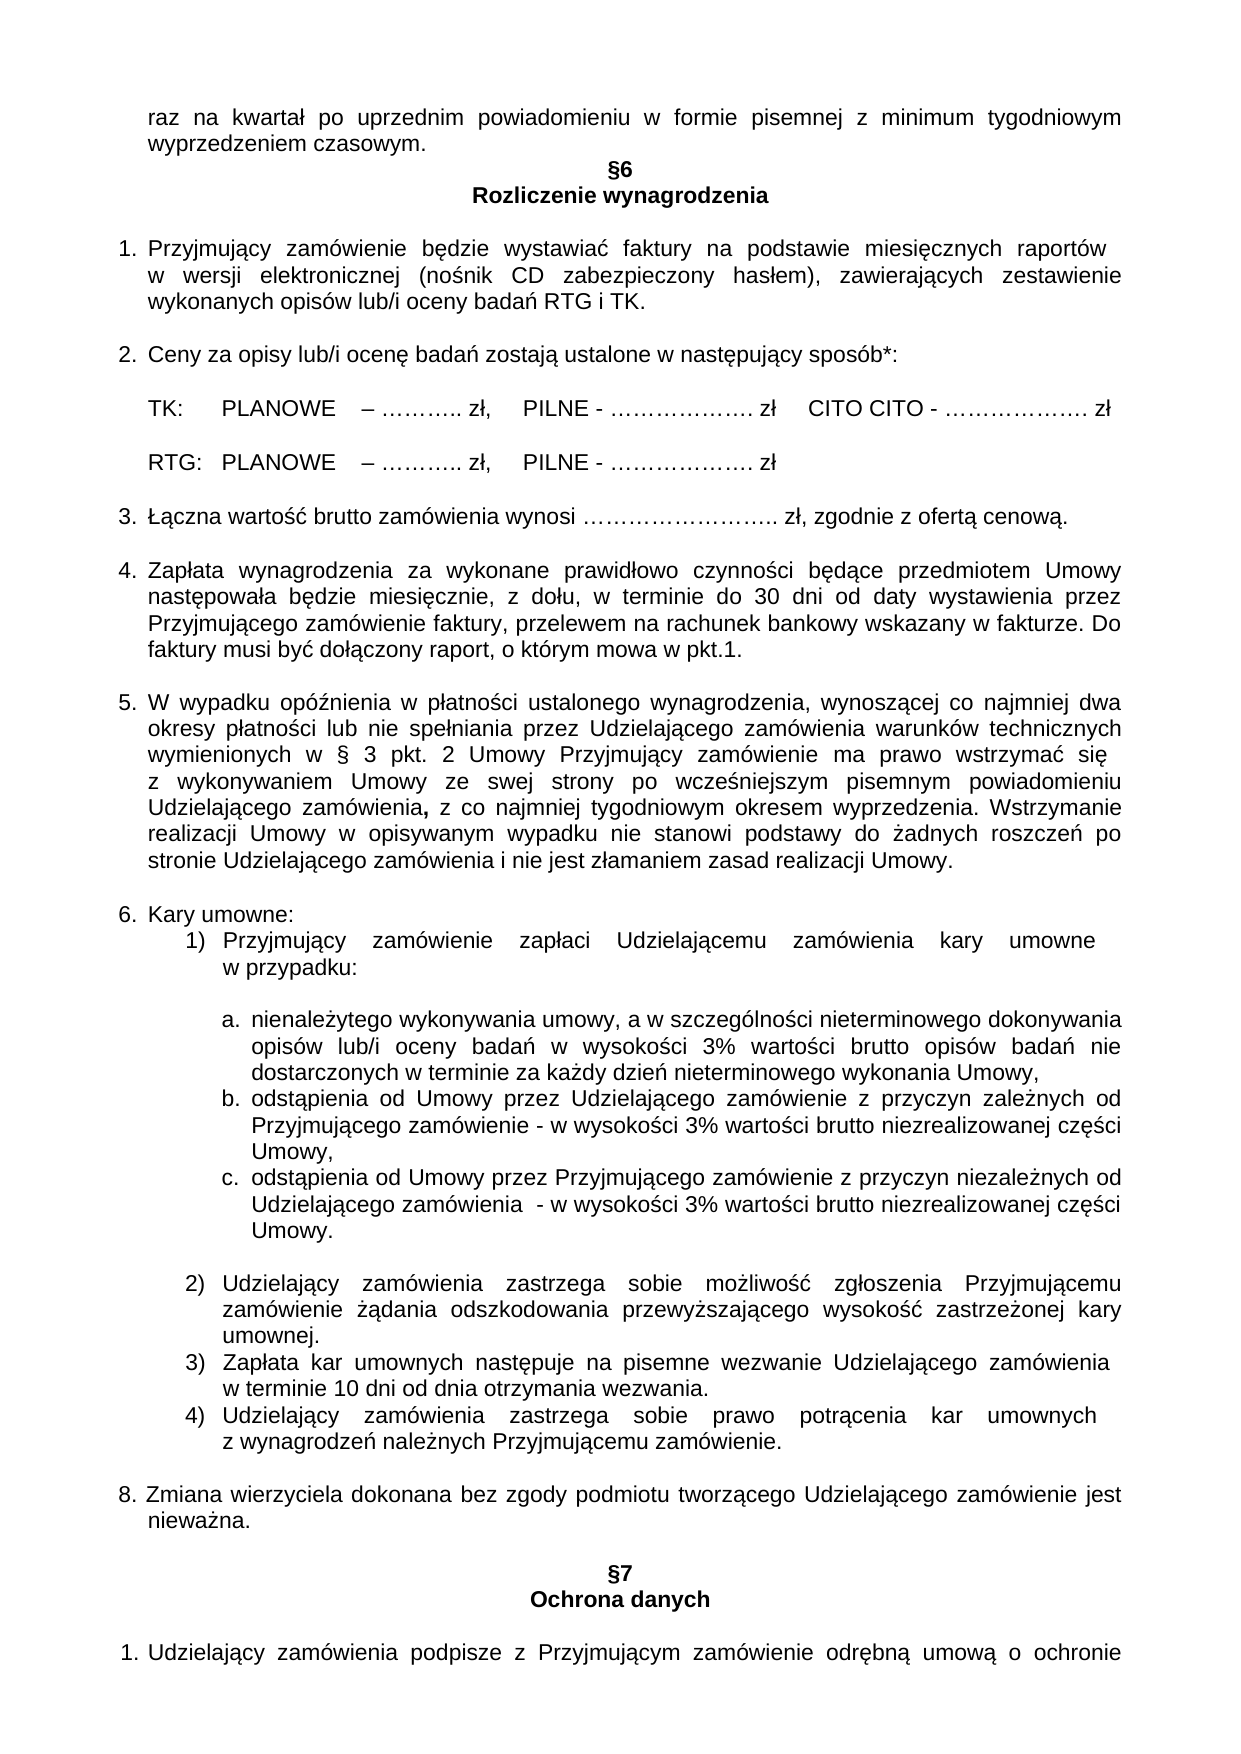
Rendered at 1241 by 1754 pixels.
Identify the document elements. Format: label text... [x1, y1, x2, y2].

text Ochrona danych [118, 1586, 1122, 1612]
text RTG: PLANOWE – ……….. zł, PILNE - ………………. zł [148, 449, 1122, 475]
list Udzielający zamówienia zastrzega sobie możliwość zgłoszenia Przyjmującemu zamówienie żądania odszkodowania przewyższającego wysokość zastrzeżonej kary umownej. [185, 1270, 1122, 1349]
list Zapłata kar umownych następuje na pisemne wezwanie Udzielającego zamówienia w terminie 10 dni od dnia otrzymania wezwania. [185, 1349, 1122, 1402]
text §7 [118, 1560, 1122, 1586]
list Zapłata wynagrodzenia za wykonane prawidłowo czynności będące przedmiotem Umowy następowała będzie miesięcznie, z dołu, w terminie do 30 dni od daty wystawienia przez Przyjmującego zamówienie faktury, przelewem na rachunek bankowy wskazany w fakturze. Do faktury musi być dołączony raport, o którym mowa w pkt.1. [118, 557, 1122, 662]
list odstąpienia od Umowy przez Udzielającego zamówienie z przyczyn zależnych od Przyjmującego zamówienie - w wysokości 3% wartości brutto niezrealizowanej części Umowy, [221, 1085, 1122, 1164]
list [120, 1639, 1122, 1665]
text TK: PLANOWE – ……….. zł, PILNE - ………………. zł CITO CITO - ………………. zł [148, 395, 1122, 421]
text §6 [118, 156, 1122, 182]
list Udzielający zamówienia zastrzega sobie prawo potrącenia kar umownych z wynagrodzeń należnych Przyjmującemu zamówienie. [185, 1402, 1122, 1454]
list odstąpienia od Umowy przez Przyjmującego zamówienie z przyczyn niezależnych od Udzielającego zamówienia - w wysokości 3% wartości brutto niezrealizowanej części Umowy. [221, 1164, 1122, 1243]
list Przyjmujący zamówienie zapłaci Udzielającemu zamówienia kary umowne w przypadku: [185, 927, 1122, 980]
list Łączna wartość brutto zamówienia wynosi …………………….. zł, zgodnie z ofertą cenową. [118, 503, 1122, 529]
list Kary umowne: [118, 901, 1122, 927]
list Ceny za opisy lub/i ocenę badań zostają ustalone w następujący sposób*: [118, 341, 1122, 367]
text 8. Zmiana wierzyciela dokonana bez zgody podmiotu tworzącego Udzielającego zamówienie jest nieważna. [118, 1481, 1122, 1533]
text Rozliczenie wynagrodzenia [118, 182, 1122, 209]
list W wypadku opóźnienia w płatności ustalonego wynagrodzenia, wynoszącej co najmniej dwa okresy płatności lub nie spełniania przez Udzielającego zamówienia warunków technicznych wymienionych w § 3 pkt. 2 Umowy Przyjmujący zamówienie ma prawo wstrzymać się z wykonywaniem Umowy ze swej strony po wcześniejszym pisemnym powiadomieniu Udzielającego zamówienia, z co najmniej tygodniowym okresem wyprzedzenia. Wstrzymanie realizacji Umowy w opisywanym wypadku nie stanowi podstawy do żadnych roszczeń po stronie Udzielającego zamówienia i nie jest złamaniem zasad realizacji Umowy. [118, 689, 1122, 873]
list nienależytego wykonywania umowy, a w szczególności nieterminowego dokonywania opisów lub/i oceny badań w wysokości 3% wartości brutto opisów badań nie dostarczonych w terminie za każdy dzień nieterminowego wykonania Umowy, [221, 1006, 1122, 1085]
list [118, 103, 1122, 156]
list Przyjmujący zamówienie będzie wystawiać faktury na podstawie miesięcznych raportów w wersji elektronicznej (nośnik CD zabezpieczony hasłem), zawierających zestawienie wykonanych opisów lub/i oceny badań RTG i TK. [118, 235, 1122, 314]
